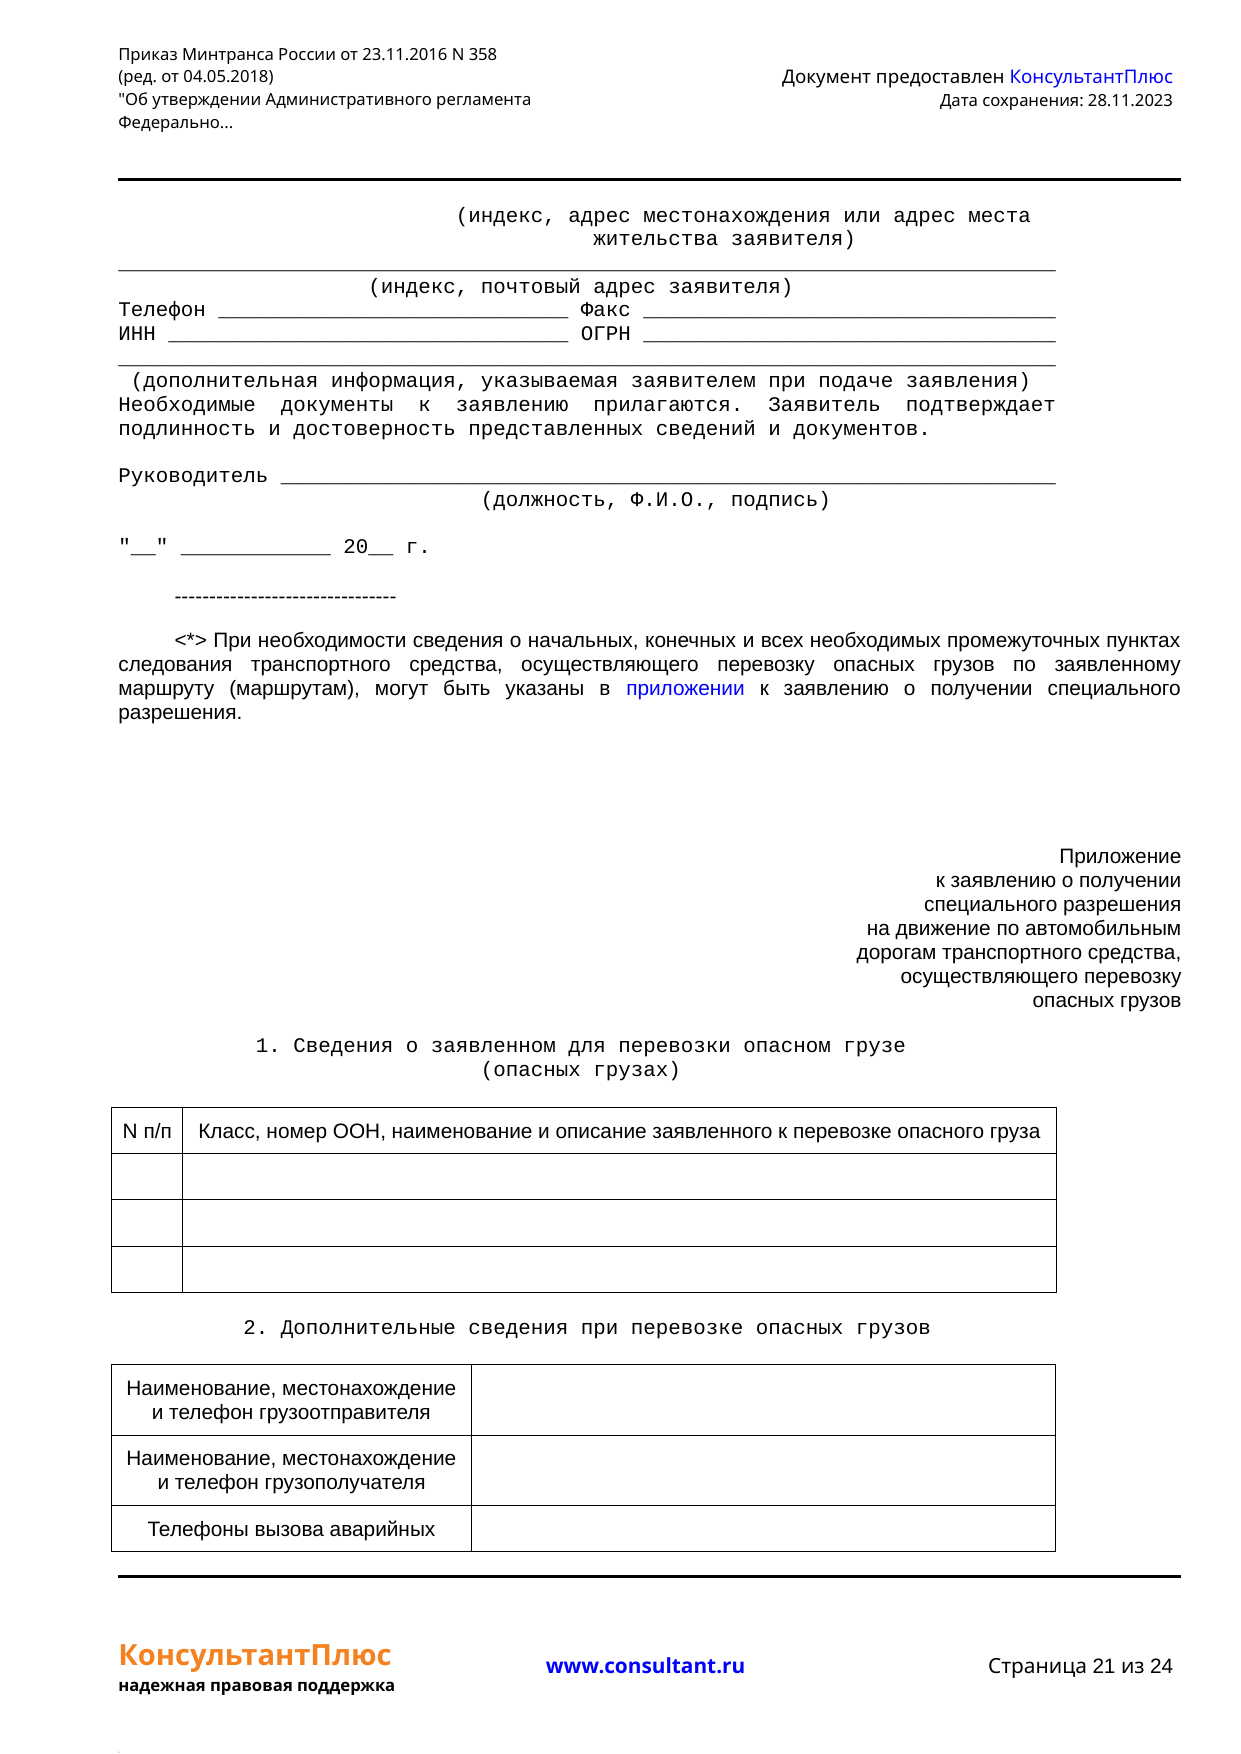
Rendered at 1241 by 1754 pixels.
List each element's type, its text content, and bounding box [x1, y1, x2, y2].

text <*> При необходимости сведения о начальных, конечных и всех необходимых промежуточных пунктах следования транспортного средства, осуществляющего перевозку опасных грузов по заявленному маршруту (маршрутам), могут быть указаны в приложении к заявлению о получении специального разрешения. [118, 628, 1181, 724]
table_header [472, 1365, 1055, 1434]
table_cell Наименование, местонахождение и телефон грузополучателя [112, 1436, 471, 1505]
table_header N п/п [112, 1108, 182, 1153]
table_cell [183, 1200, 1056, 1246]
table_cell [112, 1506, 471, 1551]
text 1. Сведения о заявленном для перевозки опасном грузе [118, 1036, 1181, 1059]
text (индекс, адрес местонахождения или адрес места [118, 205, 1181, 228]
text подлинность и достоверность представленных сведений и документов. [118, 418, 1181, 441]
text на движение по автомобильным [118, 916, 1181, 940]
text -------------------------------- [118, 583, 1181, 607]
text Необходимые документы к заявлению прилагаются. Заявитель подтверждает [118, 394, 1181, 418]
table_cell [112, 1247, 182, 1292]
text ___________________________________________________________________________ [118, 347, 1181, 370]
text (опасных грузах) [118, 1059, 1181, 1083]
table_cell [112, 1200, 182, 1246]
table_cell [112, 1154, 182, 1199]
text к заявлению о получении [118, 868, 1181, 892]
text опасных грузов [118, 988, 1181, 1012]
table_cell [472, 1506, 1055, 1551]
text дорогам транспортного средства, [118, 940, 1181, 964]
text специального разрешения [118, 892, 1181, 916]
text (должность, Ф.И.О., подпись) [118, 488, 1181, 512]
table_cell [183, 1247, 1056, 1292]
text Приложение [118, 844, 1181, 868]
text Руководитель ______________________________________________________________ [118, 465, 1181, 488]
text (индекс, почтовый адрес заявителя) [118, 276, 1181, 299]
text ___________________________________________________________________________ [118, 252, 1181, 276]
table_cell [183, 1154, 1056, 1199]
table_cell [472, 1436, 1055, 1505]
text "__" ____________ 20__ г. [118, 536, 1181, 559]
text 2. Дополнительные сведения при перевозке опасных грузов [118, 1317, 1181, 1340]
text ИНН ________________________________ ОГРН _________________________________ [118, 323, 1181, 347]
text осуществляющего перевозку [118, 964, 1181, 988]
text Телефон ____________________________ Факс _________________________________ [118, 299, 1181, 323]
text (дополнительная информация, указываемая заявителем при подаче заявления) [118, 370, 1181, 394]
table_header Наименование, местонахождение и телефон грузоотправителя [112, 1365, 471, 1434]
text жительства заявителя) [118, 228, 1181, 252]
table_header Класс, номер ООН, наименование и описание заявленного к перевозке опасного груза [183, 1108, 1056, 1153]
